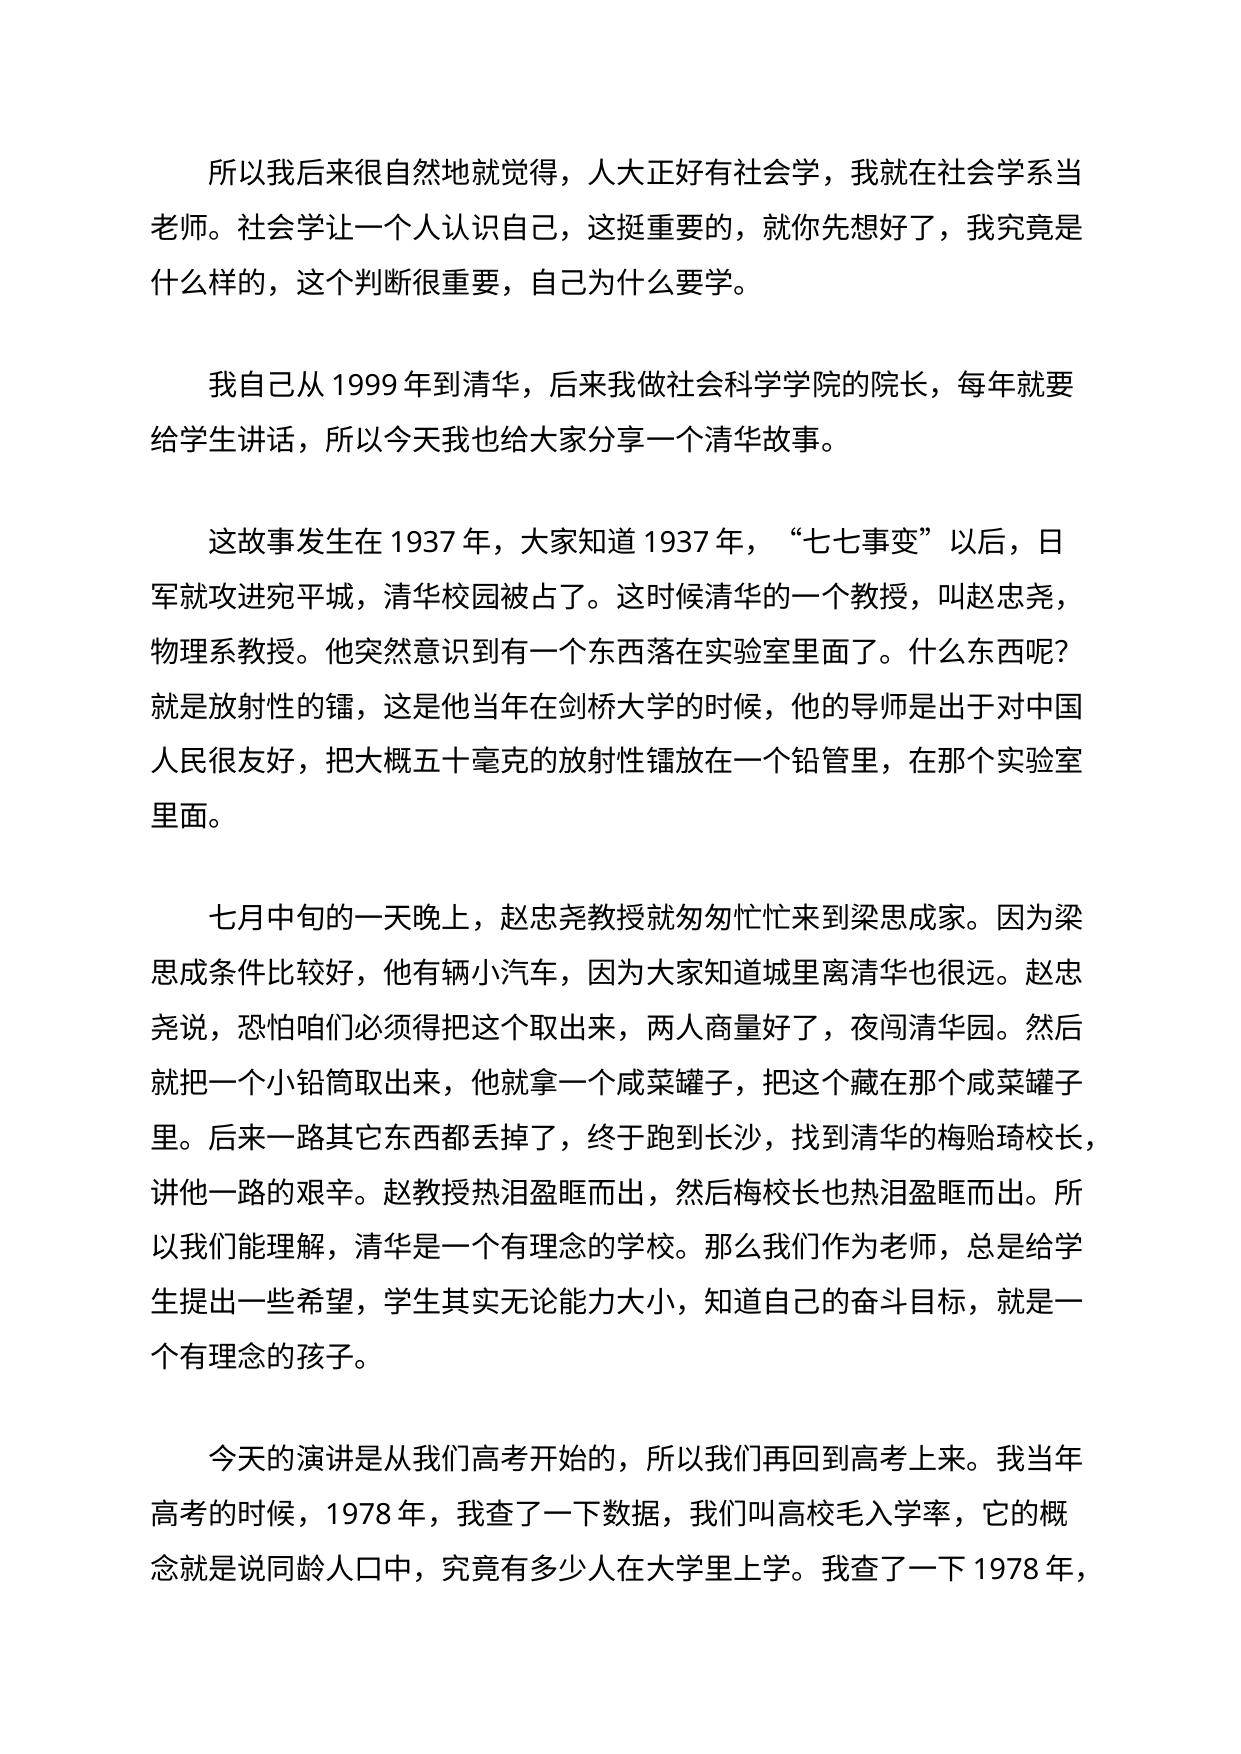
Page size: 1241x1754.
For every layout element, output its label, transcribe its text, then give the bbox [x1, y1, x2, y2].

text 我自己从1999年到清华，后来我做社会科学学院的院长，每年就要给学生讲话，所以今天我也给大家分享一个清华故事。 [150, 362, 1090, 459]
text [150, 1436, 1090, 1588]
text 所以我后来很自然地就觉得，人大正好有社会学，我就在社会学系当老师。社会学让一个人认识自己，这挺重要的，就你先想好了，我究竟是什么样的，这个判断很重要，自己为什么要学。 [150, 150, 1090, 302]
text 这故事发生在1937年，大家知道1937年，“七七事变”以后，日军就攻进宛平城，清华校园被占了。这时候清华的一个教授，叫赵忠尧，物理系教授。他突然意识到有一个东西落在实验室里面了。什么东西呢？就是放射性的镭，这是他当年在剑桥大学的时候，他的导师是出于对中国人民很友好，把大概五十毫克的放射性镭放在一个铅管里，在那个实验室里面。 [150, 518, 1090, 835]
text 七月中旬的一天晚上，赵忠尧教授就匆匆忙忙来到梁思成家。因为梁思成条件比较好，他有辆小汽车，因为大家知道城里离清华也很远。赵忠尧说，恐怕咱们必须得把这个取出来，两人商量好了，夜闯清华园。然后就把一个小铅筒取出来，他就拿一个咸菜罐子，把这个藏在那个咸菜罐子里。后来一路其它东西都丢掉了，终于跑到长沙，找到清华的梅贻琦校长，讲他一路的艰辛。赵教授热泪盈眶而出，然后梅校长也热泪盈眶而出。所以我们能理解，清华是一个有理念的学校。那么我们作为老师，总是给学生提出一些希望，学生其实无论能力大小，知道自己的奋斗目标，就是一个有理念的孩子。 [150, 895, 1090, 1376]
